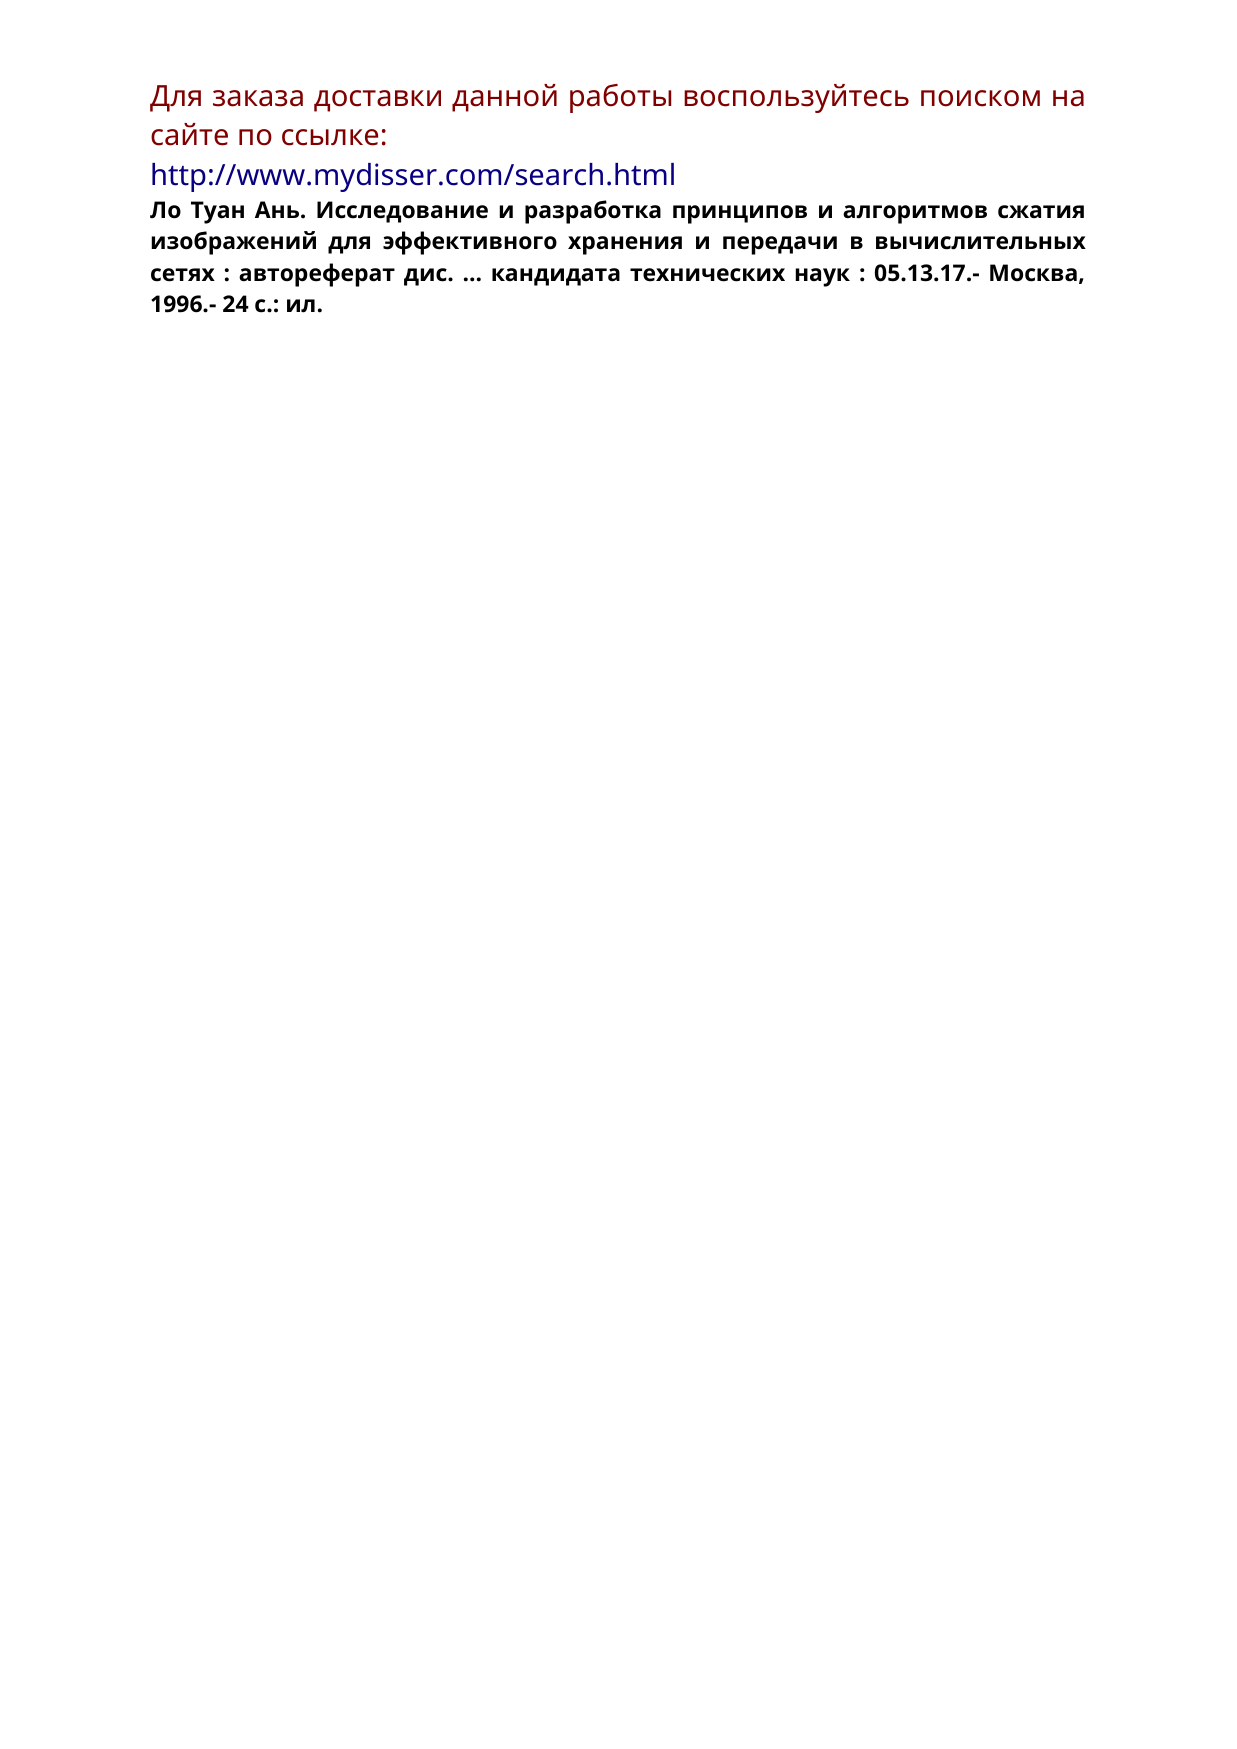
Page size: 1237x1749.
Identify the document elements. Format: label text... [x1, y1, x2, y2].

text Ло Туан Ань. Исследование и разработка принципов и алгоритмов сжатия изображений для эффективного хранения и передачи в вычислительных сетях : автореферат дис. ... кандидата технических наук : 05.13.17.- Москва, 1996.- 24 с.: ил. [150, 194, 1086, 319]
